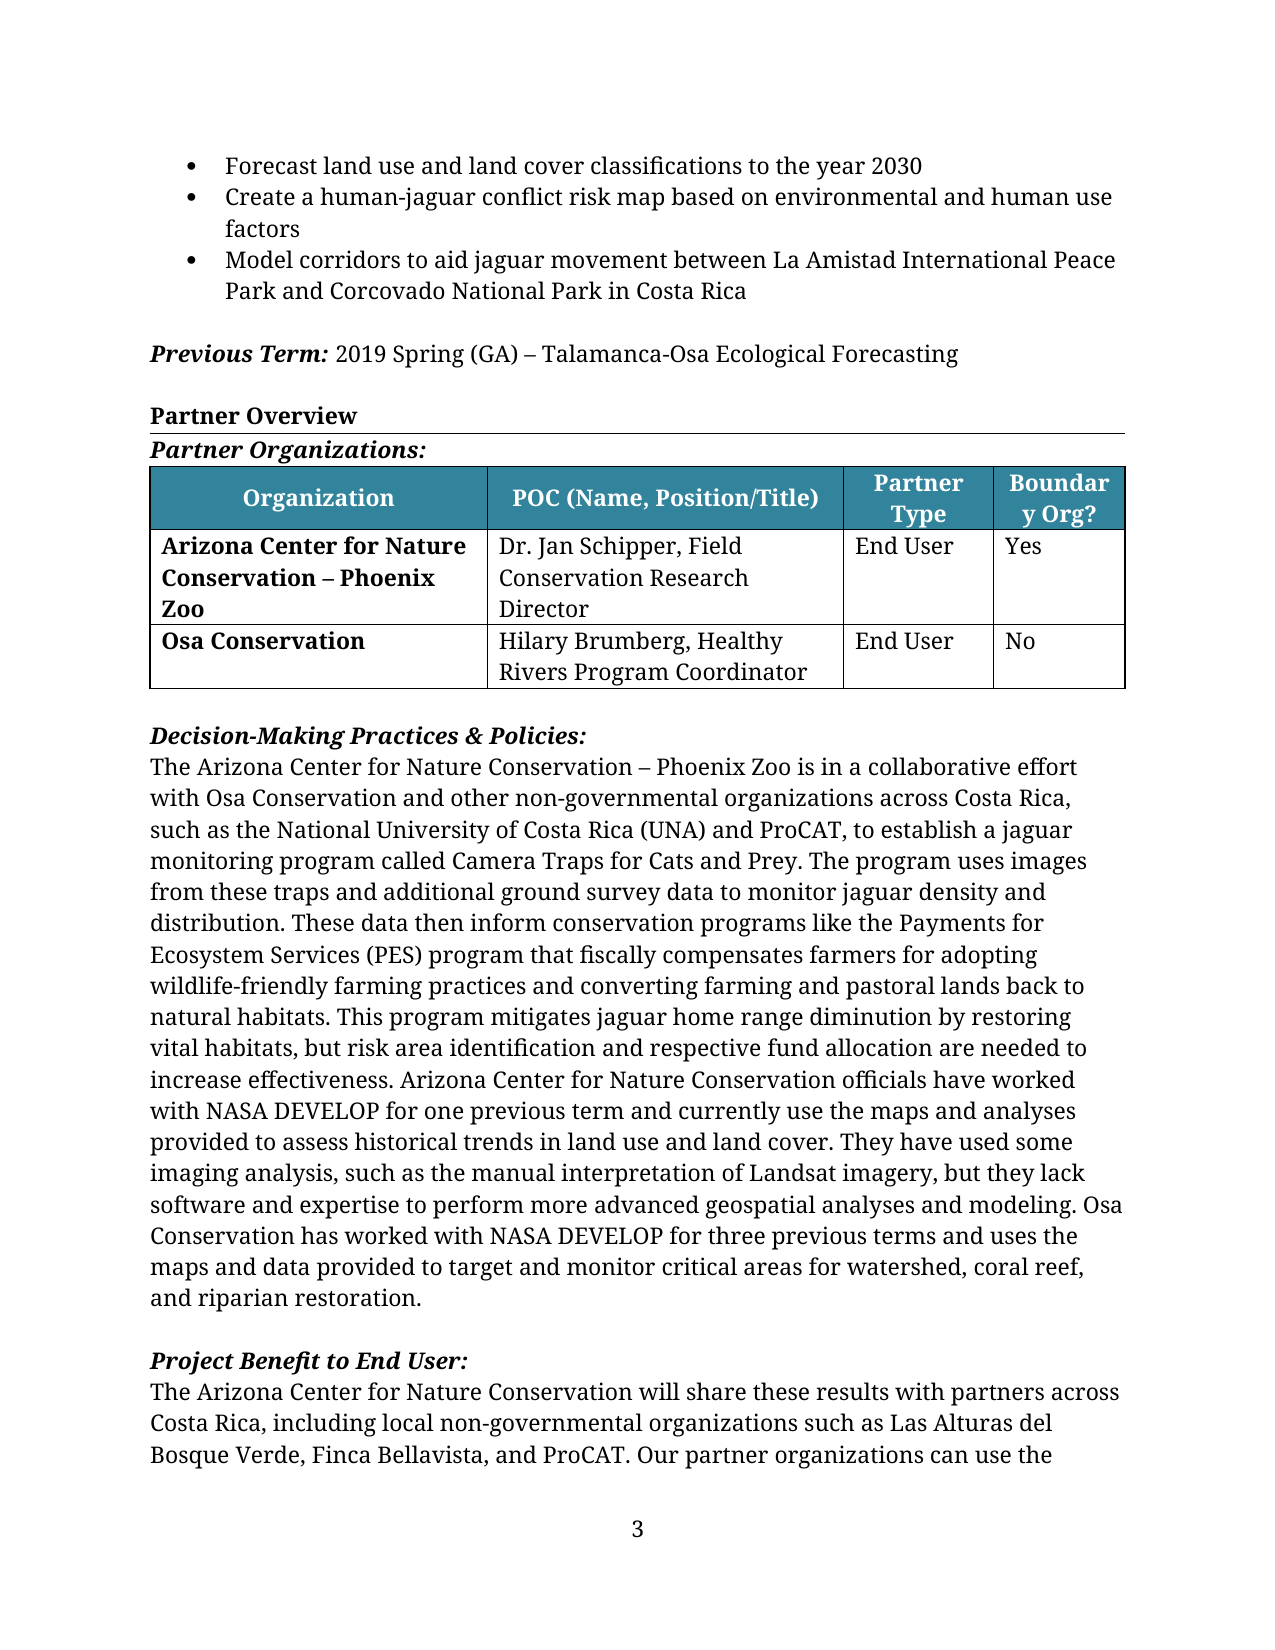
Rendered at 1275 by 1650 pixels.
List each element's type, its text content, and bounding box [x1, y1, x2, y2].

table_cell Dr. Jan Schipper, Field Conservation Research Director [488, 530, 843, 624]
list Create a human-jaguar conflict risk map based on environmental and human use factors [187, 181, 1125, 244]
table_cell Osa Conservation [151, 625, 487, 687]
table_cell End User [844, 625, 993, 687]
table_header Partner Type [844, 467, 993, 529]
text Partner Organizations: [150, 434, 1125, 466]
table_cell Yes [994, 530, 1124, 624]
text Previous Term: 2019 Spring (GA) – Talamanca-Osa Ecological Forecasting [150, 337, 1125, 369]
text The Arizona Center for Nature Conservation – Phoenix Zoo is in a collaborative effort with Osa Conservation and other non-governmental organizations across Costa Rica, such as the National University of Costa Rica (UNA) and ProCAT, to establish a jaguar monitoring program called Camera Traps for Cats and Prey. The program uses images from these traps and additional ground survey data to monitor jaguar density and distribution. These data then inform conservation programs like the Payments for Ecosystem Services (PES) program that fiscally compensates farmers for adopting wildlife-friendly farming practices and converting farming and pastoral lands back to natural habitats. This program mitigates jaguar home range diminution by restoring vital habitats, but risk area identification and respective fund allocation are needed to increase effectiveness. Arizona Center for Nature Conservation officials have worked with NASA DEVELOP for one previous term and currently use the maps and analyses provided to assess historical trends in land use and land cover. They have used some imaging analysis, such as the manual interpretation of Landsat imagery, but they lack software and expertise to perform more advanced geospatial analyses and modeling. Osa Conservation has worked with NASA DEVELOP for three previous terms and uses the maps and data provided to target and monitor critical areas for watershed, coral reef, and riparian restoration. [150, 751, 1125, 1313]
list Model corridors to aid jaguar movement between La Amistad International Peace Park and Corcovado National Park in Costa Rica [187, 244, 1125, 306]
table_cell Arizona Center for Nature Conservation – Phoenix Zoo [151, 530, 487, 624]
table_cell End User [844, 530, 993, 624]
table_header Boundary Org? [994, 467, 1124, 529]
table_cell No [994, 625, 1124, 687]
table_cell Hilary Brumberg, Healthy Rivers Program Coordinator [488, 625, 843, 687]
text Partner Overview [150, 400, 1125, 433]
text Project Benefit to End User: [150, 1345, 1125, 1376]
table_header Organization [151, 467, 487, 529]
text Decision-Making Practices & Policies: [150, 720, 1125, 751]
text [150, 1376, 1125, 1470]
table_header POC (Name, Position/Title) [488, 467, 843, 529]
list Forecast land use and land cover classifications to the year 2030 [187, 150, 1125, 181]
